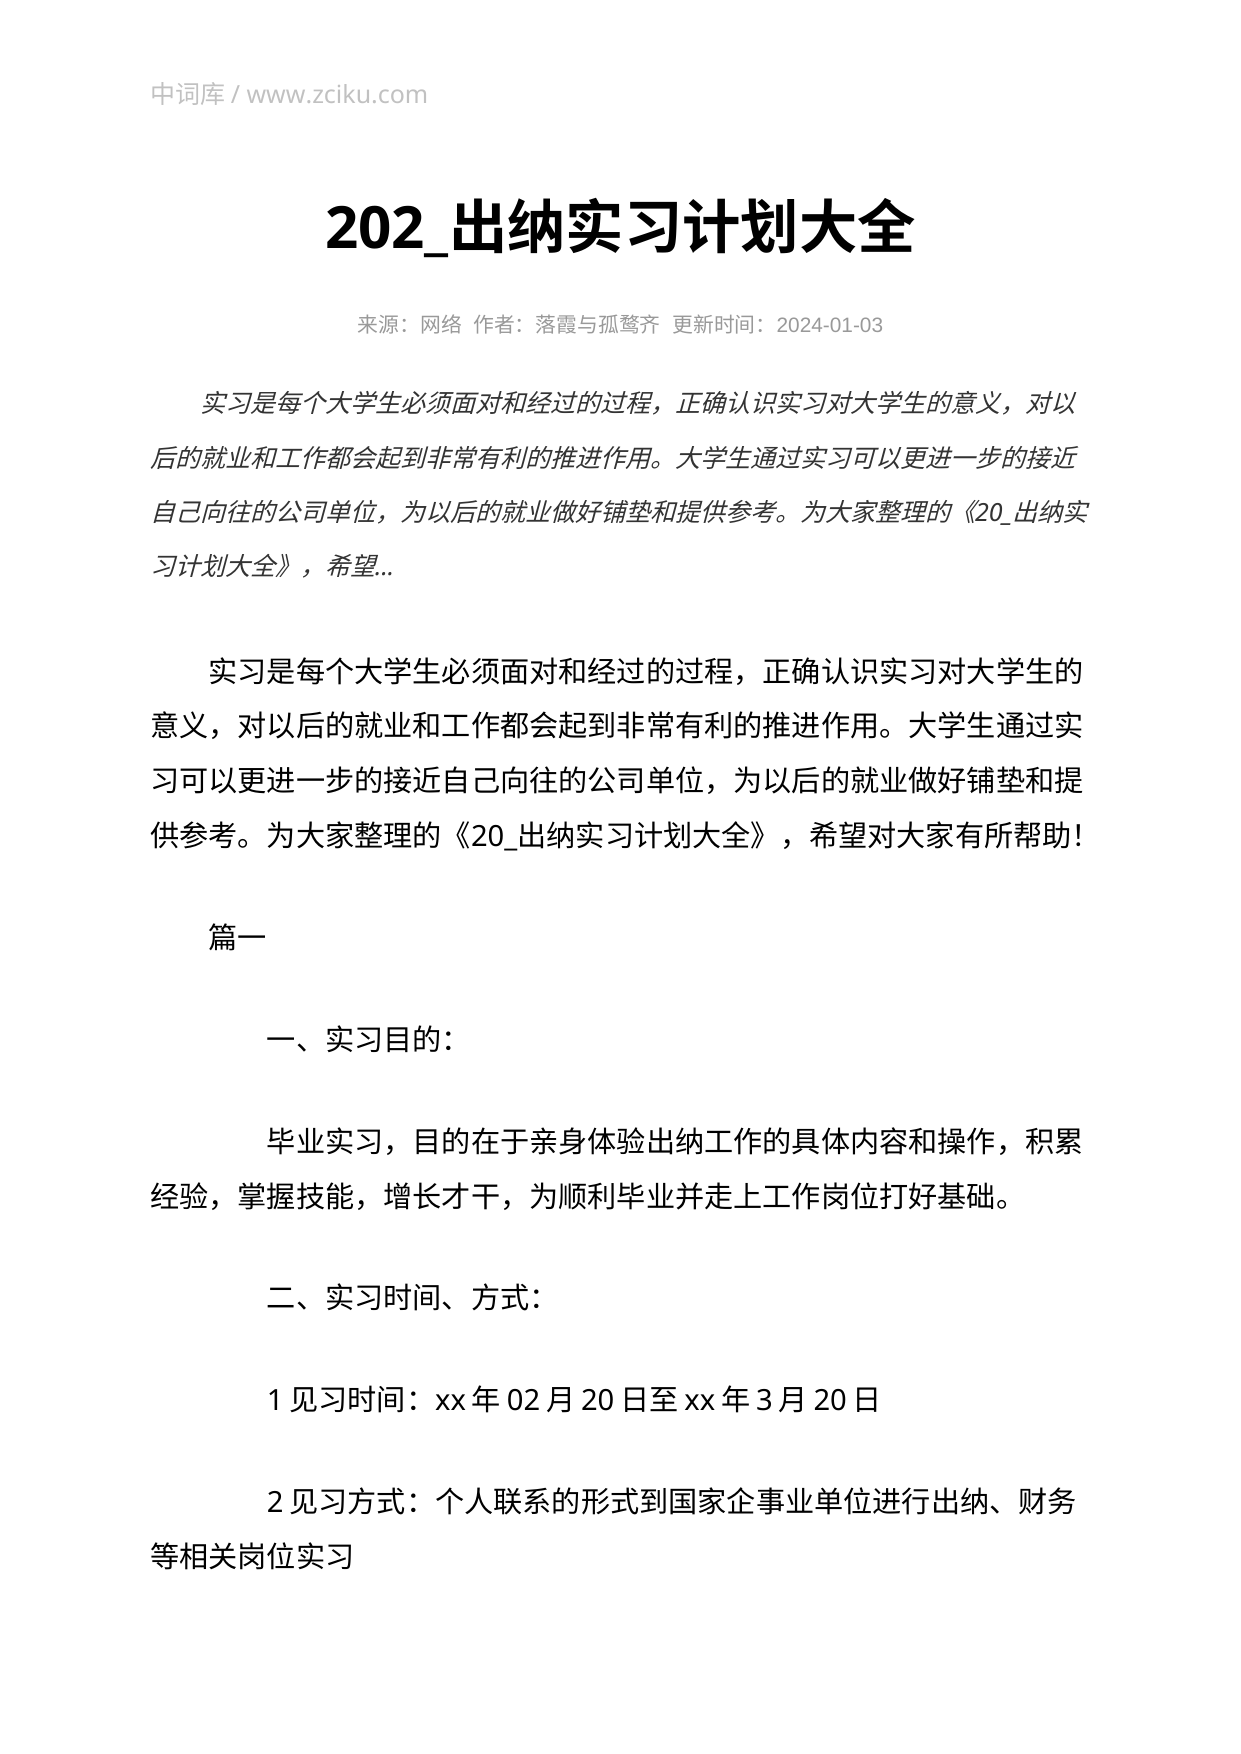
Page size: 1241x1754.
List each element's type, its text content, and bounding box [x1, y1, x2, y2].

text 一、实习目的： [150, 1017, 1090, 1059]
text 2见习方式：个人联系的形式到国家企事业单位进行出纳、财务等相关岗位实习 [150, 1479, 1090, 1576]
subtitle 202_出纳实习计划大全 [150, 181, 1090, 266]
text 1见习时间：xx年02月20日至xx年3月20日 [150, 1377, 1090, 1419]
text 实习是每个大学生必须面对和经过的过程，正确认识实习对大学生的意义，对以后的就业和工作都会起到非常有利的推进作用。大学生通过实习可以更进一步的接近自己向往的公司单位，为以后的就业做好铺垫和提供参考。为大家整理的《20_出纳实习计划大全》，希望... [150, 384, 1090, 583]
text 来源：网络 作者：落霞与孤鹜齐 更新时间：2024-01-03 [150, 313, 1090, 337]
text 毕业实习，目的在于亲身体验出纳工作的具体内容和操作，积累经验，掌握技能，增长才干，为顺利毕业并走上工作岗位打好基础。 [150, 1118, 1090, 1216]
text 二、实习时间、方式： [150, 1275, 1090, 1317]
text 篇一 [150, 915, 1090, 957]
text 实习是每个大学生必须面对和经过的过程，正确认识实习对大学生的意义，对以后的就业和工作都会起到非常有利的推进作用。大学生通过实习可以更进一步的接近自己向往的公司单位，为以后的就业做好铺垫和提供参考。为大家整理的《20_出纳实习计划大全》，希望对大家有所帮助！ [150, 648, 1090, 855]
